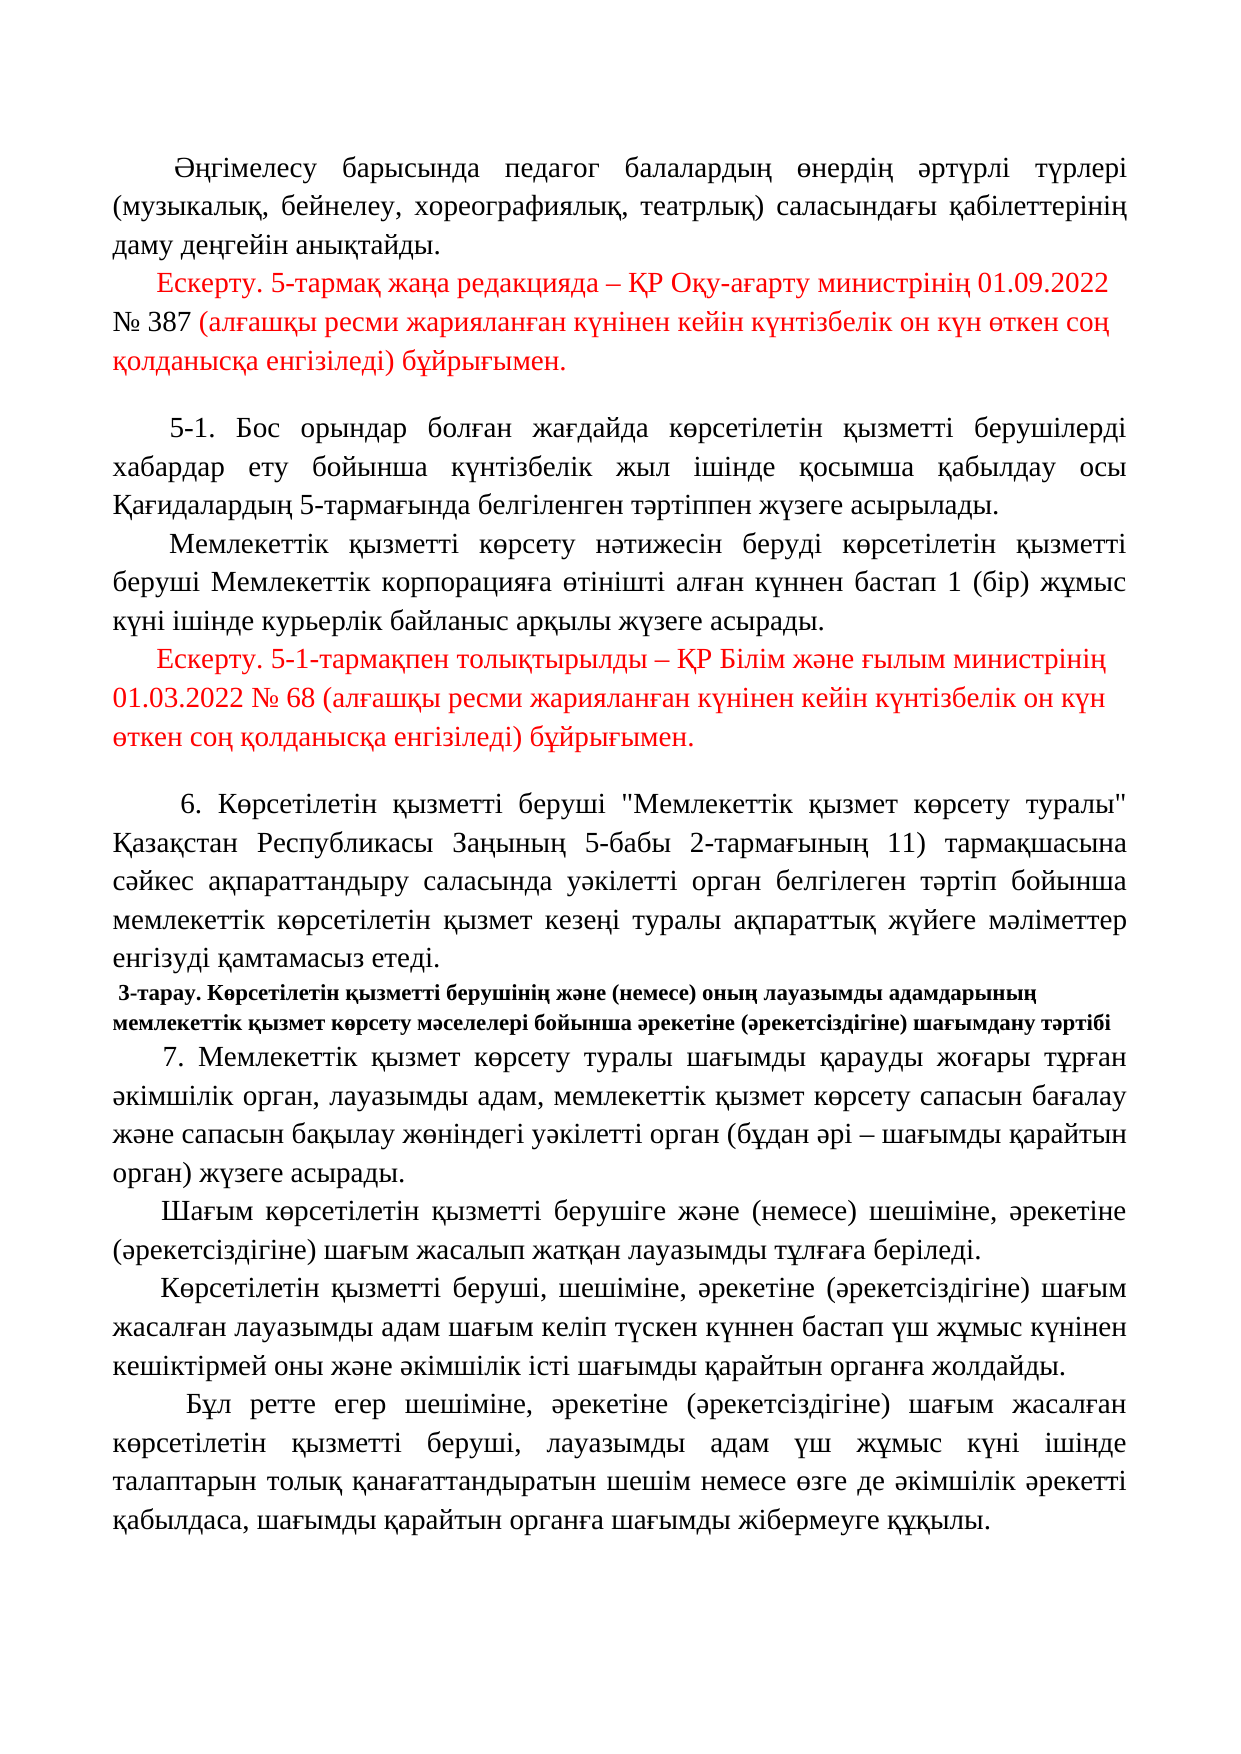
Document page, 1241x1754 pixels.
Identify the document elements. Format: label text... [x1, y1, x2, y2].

text Мемлекеттік қызметті көрсету нәтижесін беруді көрсетілетін қызметті беруші Мемлекеттік корпорацияға өтінішті алған күннен бастап 1 (бір) жұмыс күні ішінде курьерлік байланыс арқылы жүзеге асырады. [112, 526, 1128, 637]
text Шағым көрсетілетін қызметті берушіге және (немесе) шешіміне, әрекетіне (әрекетсіздігіне) шағым жасалып жатқан лауазымды тұлғаға беріледі. [112, 1193, 1128, 1266]
text Көрсетілетін қызметті беруші, шешіміне, әрекетіне (әрекетсіздігіне) шағым жасалған лауазымды адам шағым келіп түскен күннен бастап үш жұмыс күнінен кешіктірмей оны және әкімшілік істі шағымды қарайтын органға жолдайды. [112, 1271, 1128, 1381]
text Ескерту. 5-тармақ жаңа редакцияда – ҚР Оқу-ағарту министрінің 01.09.2022 № 387 (алғашқы ресми жарияланған күнінен кейін күнтізбелік он күн өткен соң қолданысқа енгізіледі) бұйрығымен. [112, 266, 1128, 406]
text 3-тарау. Көрсетілетін қызметті берушінің және (немесе) оның лауазымды адамдарының мемлекеттік қызмет көрсету мәселелері бойынша әрекетіне (әрекетсіздігіне) шағымдану тәртібі [112, 979, 1128, 1036]
text 6. Көрсетілетін қызметті беруші "Мемлекеттік қызмет көрсету туралы" Қазақстан Республикасы Заңының 5-бабы 2-тармағының 11) тармақшасына сәйкес ақпараттандыру саласында уәкілетті орган белгілеген тәртіп бойынша мемлекеттік көрсетілетін қызмет кезеңі туралы ақпараттық жүйеге мәліметтер енгізуді қамтамасыз етеді. [112, 786, 1128, 974]
text Әңгімелесу барысында педагог балалардың өнердің әртүрлі түрлері (музыкалық, бейнелеу, хореографиялық, театрлық) саласындағы қабілеттерінің даму деңгейін анықтайды. [112, 150, 1128, 261]
text Ескерту. 5-1-тармақпен толықтырылды – ҚР Білім және ғылым министрінің 01.03.2022 № 68 (алғашқы ресми жарияланған күнінен кейін күнтізбелік он күн өткен соң қолданысқа енгізіледі) бұйрығымен. [112, 642, 1128, 782]
text 5-1. Бос орындар болған жағдайда көрсетілетін қызметті берушілерді хабардар ету бойынша күнтізбелік жыл ішінде қосымша қабылдау осы Қағидалардың 5-тармағында белгіленген тәртіппен жүзеге асырылады. [112, 410, 1128, 521]
text Бұл ретте егер шешіміне, әрекетіне (әрекетсіздігіне) шағым жасалған көрсетілетін қызметті беруші, лауазымды адам үш жұмыс күні ішінде талаптарын толық қанағаттандыратын шешім немесе өзге де әкімшілік әрекетті қабылдаса, шағымды қарайтын органға шағымды жібермеуге құқылы. [112, 1386, 1128, 1535]
text 7. Мемлекеттік қызмет көрсету туралы шағымды қарауды жоғары тұрған әкімшілік орган, лауазымды адам, мемлекеттік қызмет көрсету сапасын бағалау және сапасын бақылау жөніндегі уәкілетті орган (бұдан әрі – шағымды қарайтын орган) жүзеге асырады. [112, 1039, 1128, 1188]
